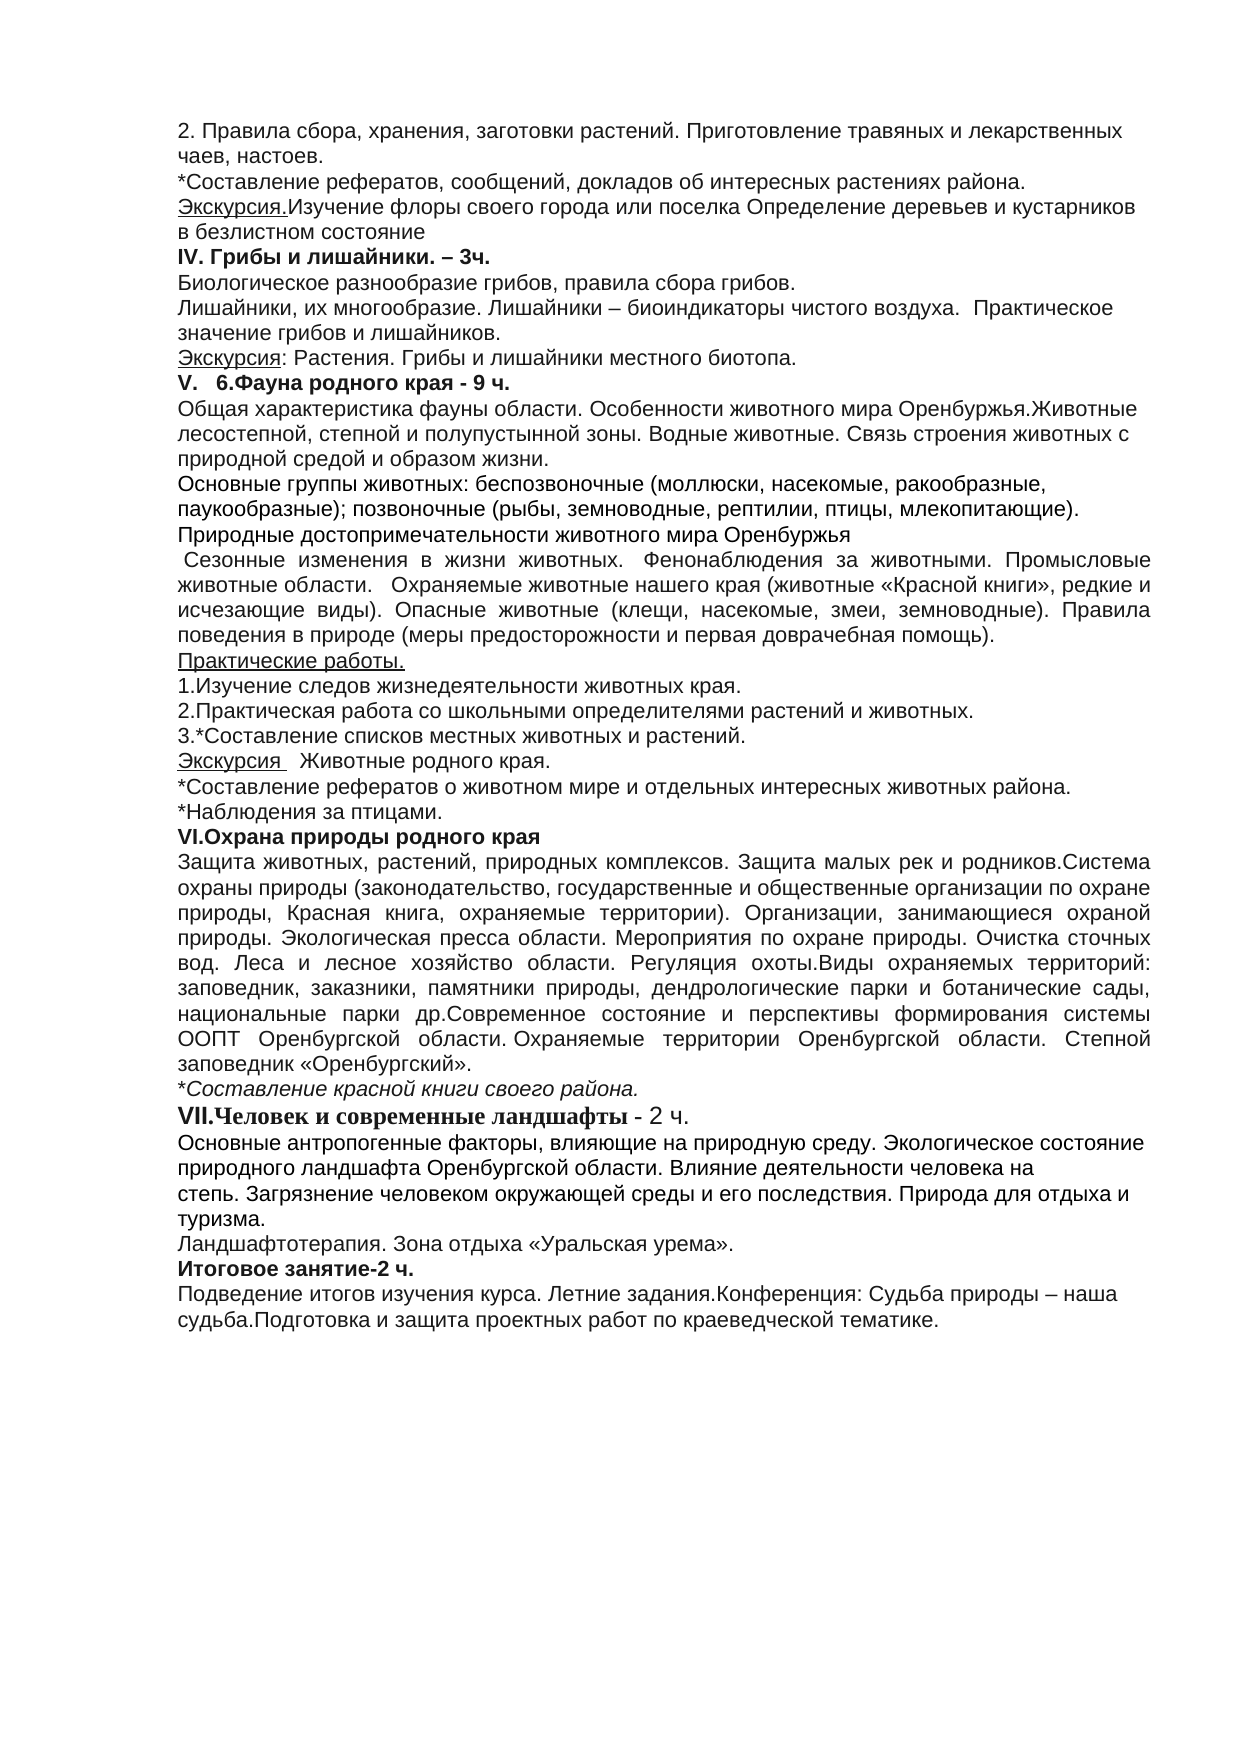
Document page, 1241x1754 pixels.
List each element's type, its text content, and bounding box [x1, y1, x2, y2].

text *Составление рефератов о животном мире и отдельных интересных животных района. *Наблюдения за птицами. [177, 773, 1152, 824]
text Ландшафтотерапия. Зона отдыха «Уральская урема». [177, 1231, 1152, 1256]
text Экскурсия: Растения. Грибы и лишайники местного биотопа. [177, 345, 1152, 370]
text Экскурсия Животные родного края. [177, 748, 1152, 773]
text Сезонные изменения в жизни животных. Фенонаблюдения за животными. Промысловые животные области. Охраняемые животные нашего края (животные «Красной книги», редкие и исчезающие виды). Опасные животные (клещи, насекомые, змеи, земноводные). Правила поведения в природе (меры предосторожности и первая доврачебная помощь). [177, 547, 1152, 647]
text Основные антропогенные факторы, влияющие на природную среду. Экологическое состояние природного ландшафта Оренбургской области. Влияние деятельности человека на степь. Загрязнение человеком окружающей среды и его последствия. Природа для отдыха и туризма. [177, 1130, 1152, 1231]
text Основные группы животных: беспозвоночные (моллюски, насекомые, ракообразные, паукообразные); позвоночные (рыбы, земноводные, рептилии, птицы, млекопитающие). Природные достопримечательности животного мира Оренбуржья [177, 471, 1152, 547]
text V. 6.Фауна родного края - 9 ч. [177, 370, 1152, 395]
text VII.Человек и современные ландшафты - 2 ч. [177, 1101, 1152, 1130]
text Биологическое разнообразие грибов, правила сбора грибов. [177, 269, 1152, 294]
text Практические работы. [177, 647, 1152, 673]
text VI.Охрана природы родного края [177, 824, 1152, 849]
text Подведение итогов изучения курса. Летние задания.Конференция: Судьба природы – наша судьба.Подготовка и защита проектных работ по краеведческой тематике. [177, 1281, 1152, 1332]
text 1.Изучение следов жизнедеятельности животных края. [177, 673, 1152, 698]
text 3.*Составление списков местных животных и растений. [177, 723, 1152, 748]
text *Составление красной книги своего района. [177, 1076, 1152, 1101]
text Защита животных, растений, природных комплексов. Защита малых рек и родников.Система охраны природы (законодательство, государственные и общественные организации по охране природы, Красная книга, охраняемые территории). Организации, занимающиеся охраной природы. Экологическая пресса области. Мероприятия по охране природы. Очистка сточных вод. Леса и лесное хозяйство области. Регуляция охоты.Виды охраняемых территорий: заповедник, заказники, памятники природы, дендрологические парки и ботанические сады, национальные парки др.Современное состояние и перспективы формирования системы ООПТ Оренбургской области. Охраняемые территории Оренбургской области. Степной заповедник «Оренбургский». [177, 849, 1152, 1076]
text Экскурсия.Изучение флоры своего города или поселка Определение деревьев и кустарников в безлистном состояние [177, 194, 1152, 244]
text 2.Практическая работа со школьными определителями растений и животных. [177, 698, 1152, 723]
text Итоговое занятие-2 ч. [177, 1256, 1152, 1281]
text IV. Грибы и лишайники. – 3ч. [177, 244, 1152, 269]
text 2. Правила сбора, хранения, заготовки растений. Приготовление травяных и лекарственных чаев, настоев. *Составление рефератов, сообщений, докладов об интересных растениях района. [177, 118, 1152, 194]
text Лишайники, их многообразие. Лишайники – биоиндикаторы чистого воздуха. Практическое значение грибов и лишайников. [177, 294, 1152, 345]
text Общая характеристика фауны области. Особенности животного мира Оренбуржья.Животные лесостепной, степной и полупустынной зоны. Водные животные. Связь строения животных с природной средой и образом жизни. [177, 395, 1152, 471]
